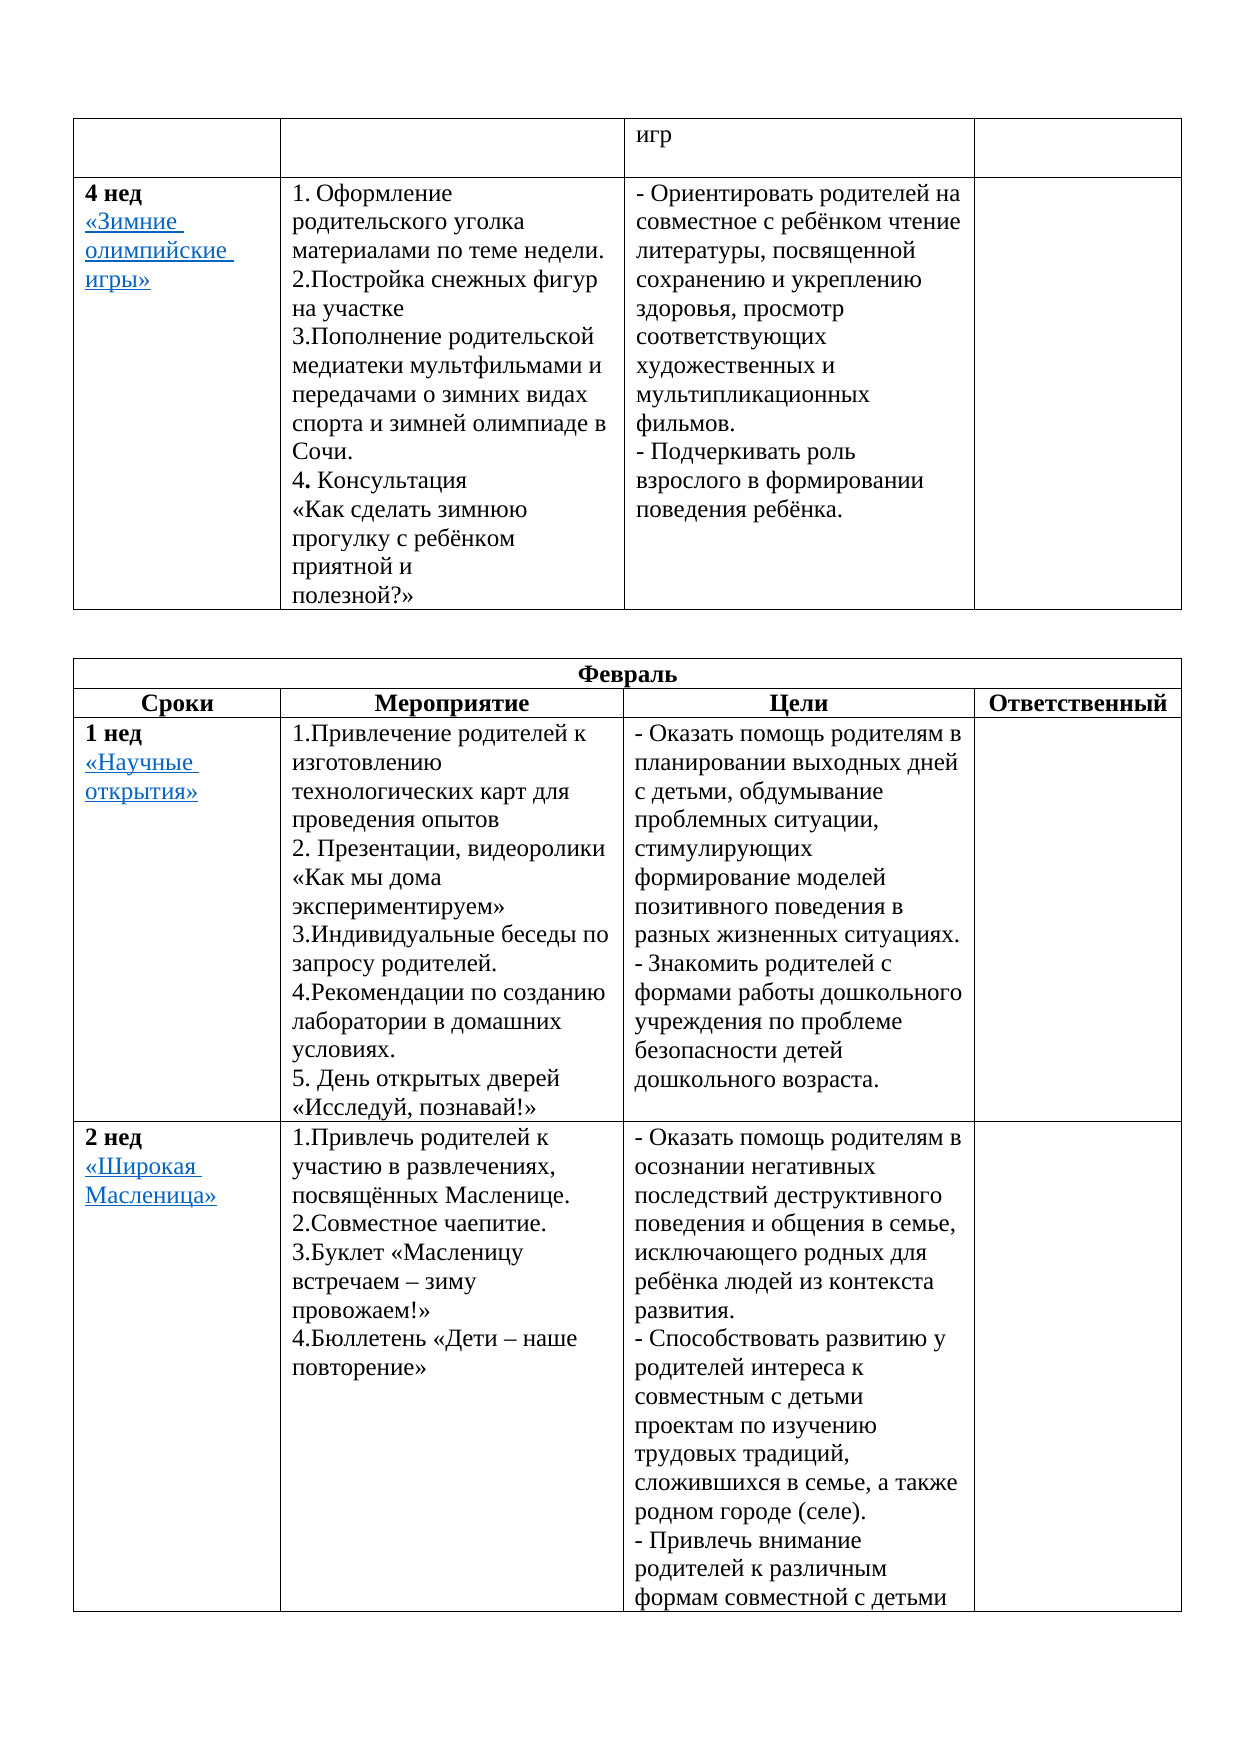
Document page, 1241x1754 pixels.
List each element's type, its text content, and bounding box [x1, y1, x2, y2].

table_cell [975, 178, 1181, 609]
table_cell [74, 119, 280, 177]
table_cell 1. Оформление родительского уголка материалами по теме недели. 2.Постройка снежных фигур на участке 3.Пополнение родительской медиатеки мультфильмами и передачами о зимних видах спорта и зимней олимпиаде в Сочи. 4. Консультация «Как сделать зимнюю прогулку с ребёнком приятной и полезной?» [281, 178, 624, 609]
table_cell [625, 119, 974, 177]
table_cell [975, 119, 1181, 177]
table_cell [74, 1122, 280, 1611]
table_cell [975, 718, 1181, 1121]
table_cell [975, 1122, 1181, 1611]
table_cell 1 нед «Научные открытия» [74, 718, 280, 1121]
table_cell - Оказать помощь родителям в планировании выходных дней с детьми, обдумывание проблемных ситуации, стимулирующих формирование моделей позитивного поведения в разных жизненных ситуациях. - Знакомить родителей с формами работы дошкольного учреждения по проблеме безопасности детей дошкольного возраста. [624, 718, 974, 1121]
table_cell Сроки [74, 689, 280, 717]
table_cell Ответственный [975, 689, 1181, 717]
table_cell Мероприятие [281, 689, 623, 717]
table_cell 1.Привлечение родителей к изготовлению технологических карт для проведения опытов 2. Презентации, видеоролики «Как мы дома экспериментируем» 3.Индивидуальные беседы по запросу родителей. 4.Рекомендации по созданию лаборатории в домашних условиях. 5. День открытых дверей «Исследуй, познавай!» [281, 718, 623, 1121]
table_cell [281, 1122, 623, 1611]
table_cell Цели [624, 689, 974, 717]
table_header Февраль [74, 659, 1181, 687]
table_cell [624, 1122, 974, 1611]
table_cell 4 нед «Зимние олимпийские игры» [74, 178, 280, 609]
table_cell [281, 119, 624, 177]
table_cell - Ориентировать родителей на совместное с ребёнком чтение литературы, посвященной сохранению и укреплению здоровья, просмотр соответствующих художественных и мультипликационных фильмов. - Подчеркивать роль взрослого в формировании поведения ребёнка. [625, 178, 974, 609]
